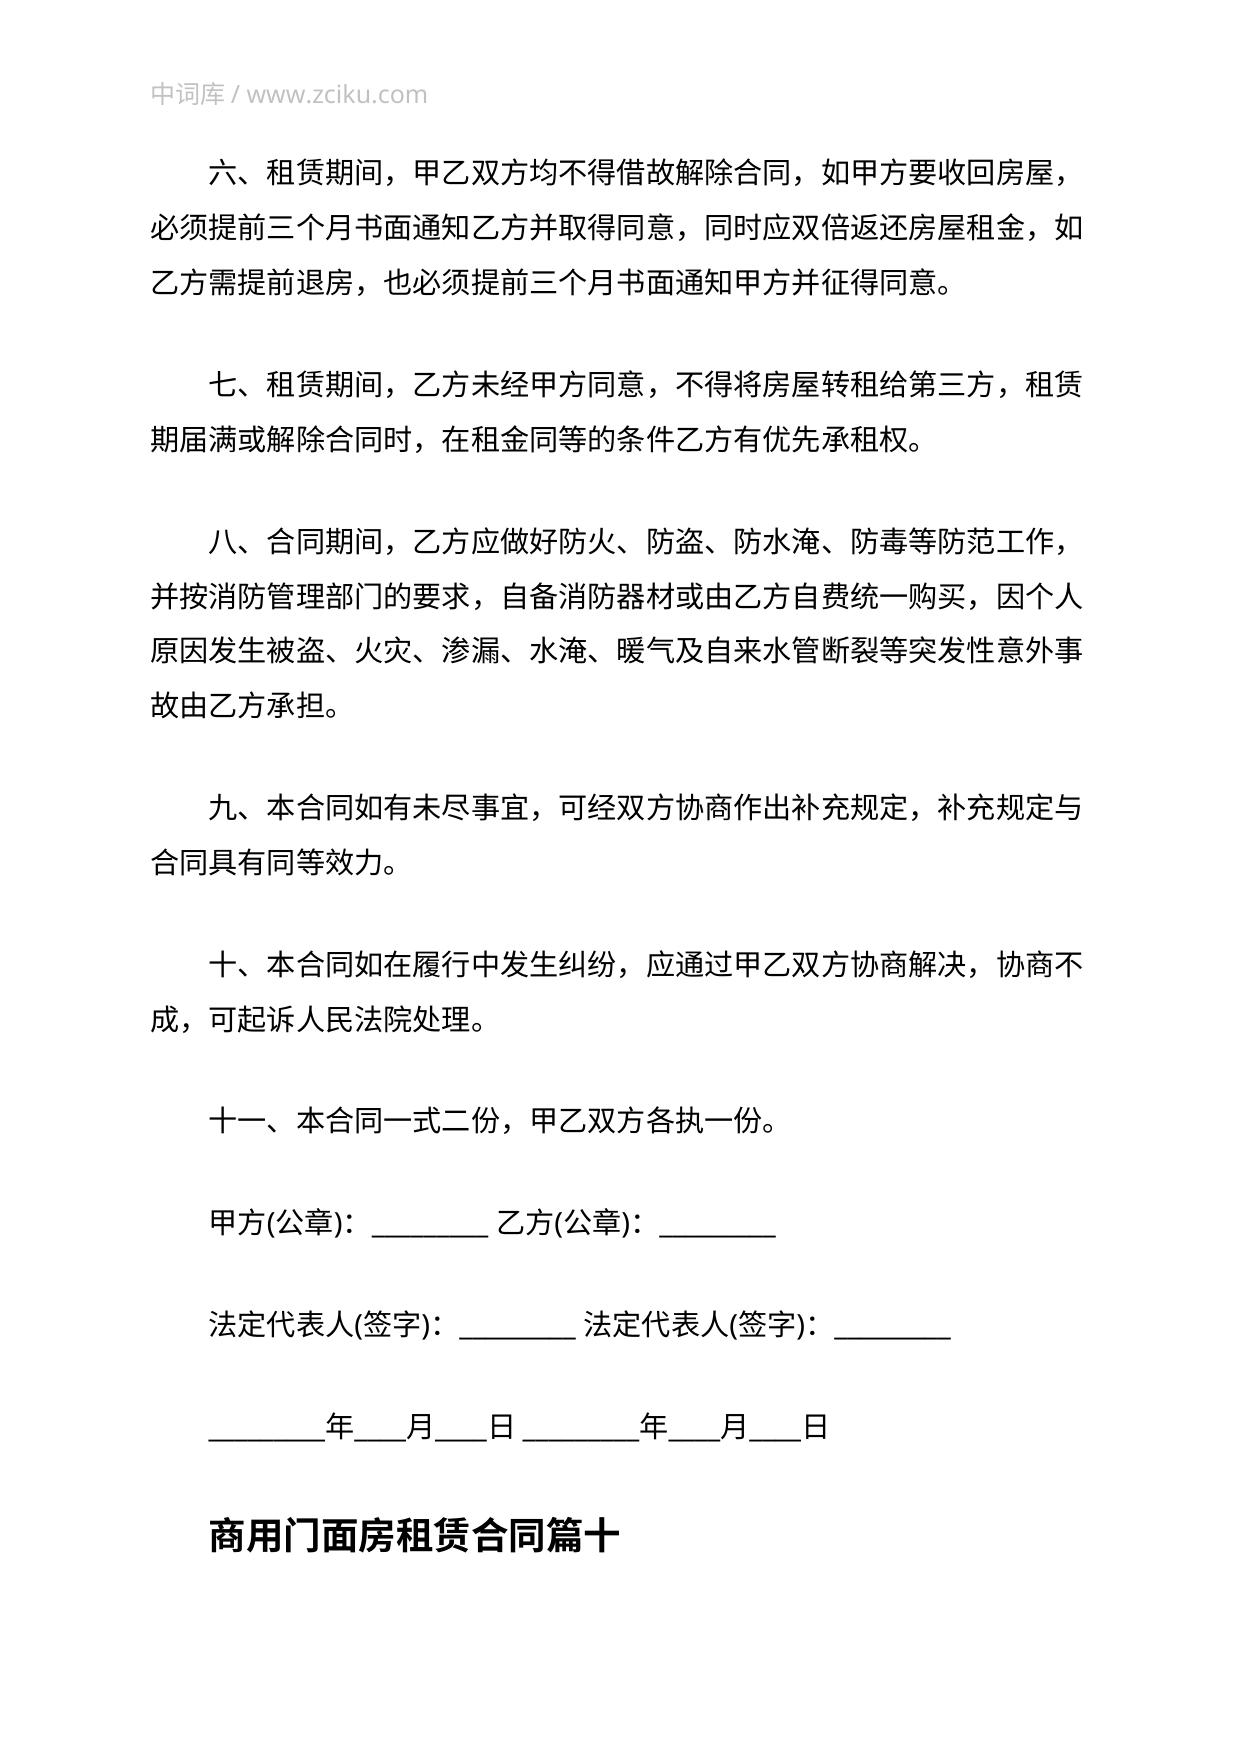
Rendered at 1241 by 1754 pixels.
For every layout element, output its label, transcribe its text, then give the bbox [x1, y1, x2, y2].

text 商用门面房租赁合同篇十 [150, 1506, 1090, 1560]
text 六、租赁期间，甲乙双方均不得借故解除合同，如甲方要收回房屋，必须提前三个月书面通知乙方并取得同意，同时应双倍返还房屋租金，如乙方需提前退房，也必须提前三个月书面通知甲方并征得同意。 [150, 150, 1090, 302]
text 十一、本合同一式二份，甲乙双方各执一份。 [150, 1098, 1090, 1140]
text 甲方(公章)：_________ 乙方(公章)：_________ [150, 1200, 1090, 1242]
text 七、租赁期间，乙方未经甲方同意，不得将房屋转租给第三方，租赁期届满或解除合同时，在租金同等的条件乙方有优先承租权。 [150, 362, 1090, 459]
text 法定代表人(签字)：_________ 法定代表人(签字)：_________ [150, 1302, 1090, 1344]
text 九、本合同如有未尽事宜，可经双方协商作出补充规定，补充规定与合同具有同等效力。 [150, 785, 1090, 882]
text _________年____月____日 _________年____月____日 [150, 1404, 1090, 1446]
text 八、合同期间，乙方应做好防火、防盗、防水淹、防毒等防范工作，并按消防管理部门的要求，自备消防器材或由乙方自费统一购买，因个人原因发生被盗、火灾、渗漏、水淹、暖气及自来水管断裂等突发性意外事故由乙方承担。 [150, 518, 1090, 725]
text 十、本合同如在履行中发生纠纷，应通过甲乙双方协商解决，协商不成，可起诉人民法院处理。 [150, 941, 1090, 1038]
